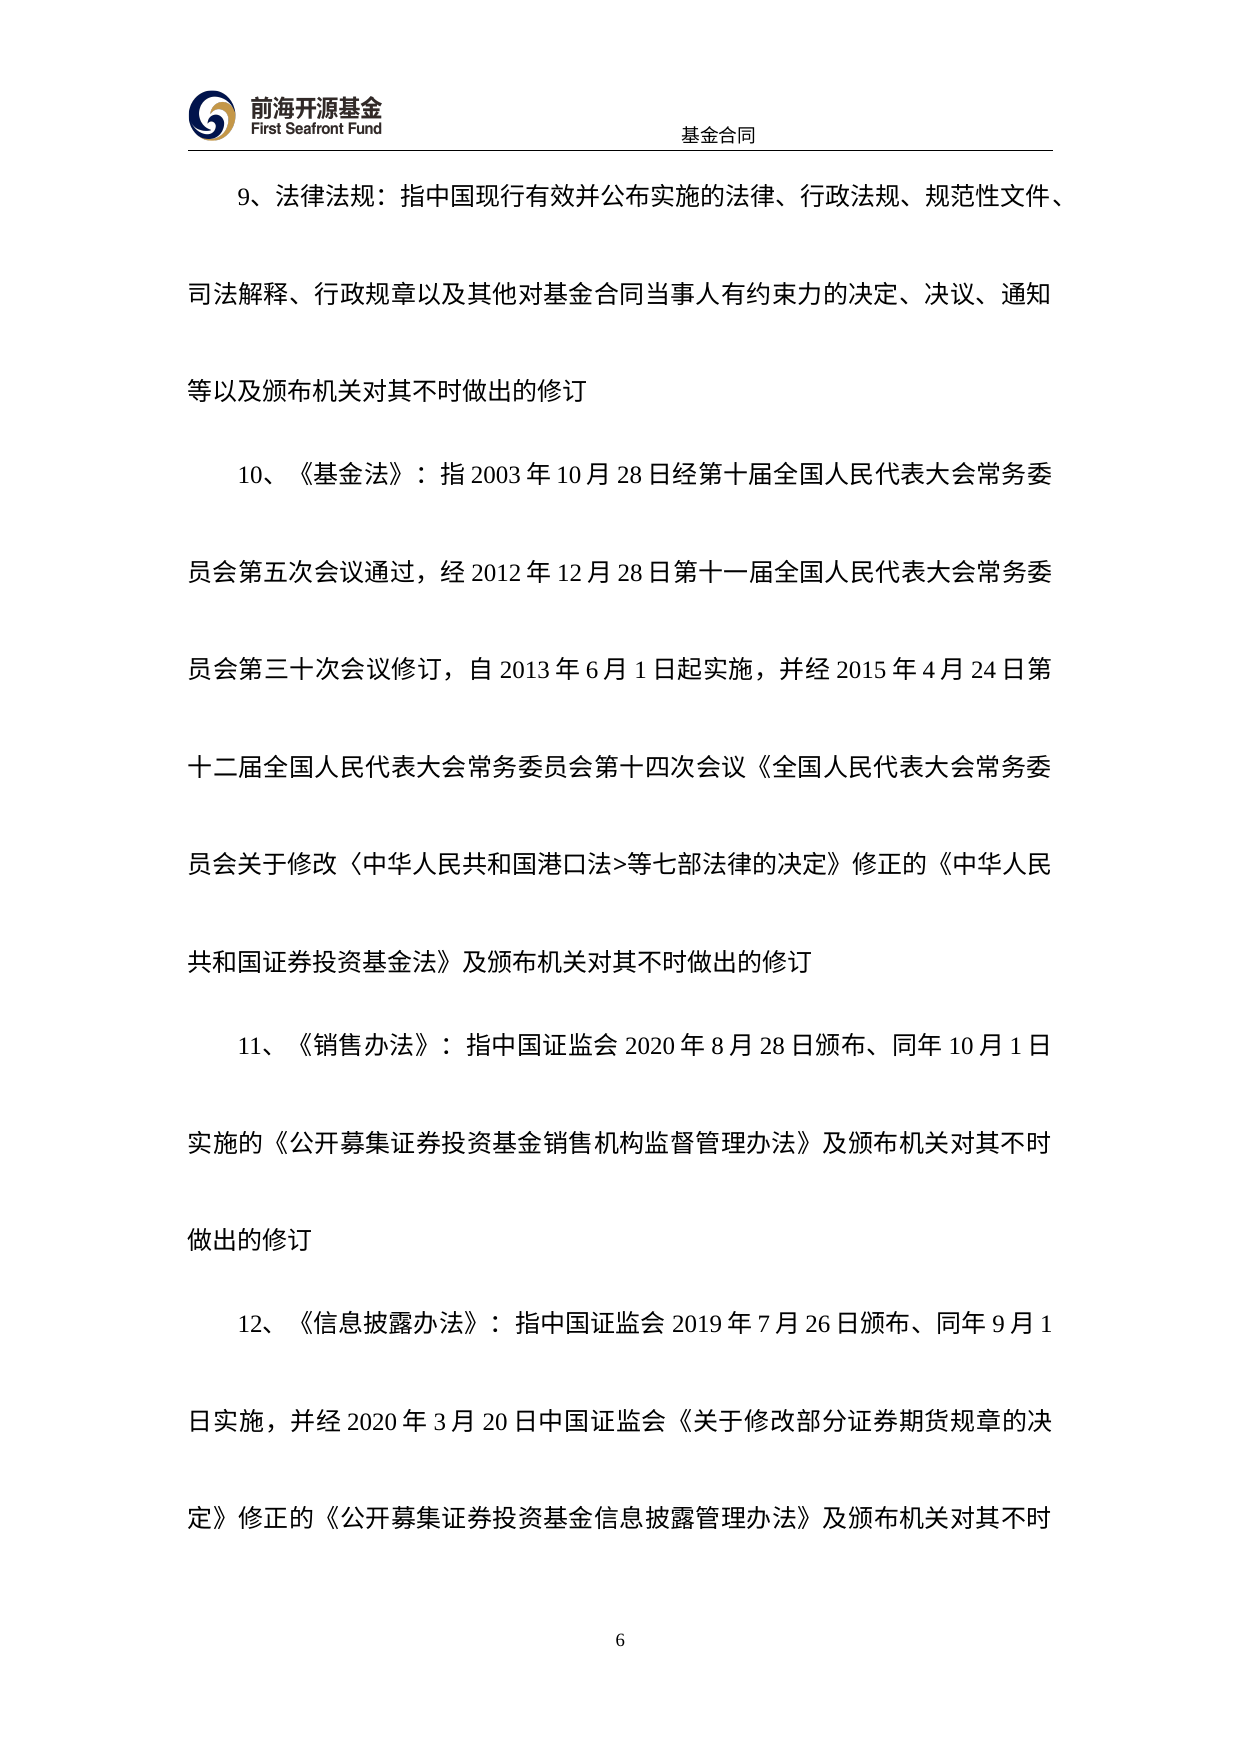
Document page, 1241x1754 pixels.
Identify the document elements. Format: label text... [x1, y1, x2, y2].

text 9、法律法规：指中国现行有效并公布实施的法律、行政法规、规范性文件、司法解释、行政规章以及其他对基金合同当事人有约束力的决定、决议、通知等以及颁布机关对其不时做出的修订 [187, 162, 1053, 422]
picture [187, 88, 386, 143]
text 10、《基金法》：指2003年10月28日经第十届全国人民代表大会常务委员会第五次会议通过，经2012年12月28日第十一届全国人民代表大会常务委员会第三十次会议修订，自2013年6月1日起实施，并经2015年4月24日第十二届全国人民代表大会常务委员会第十四次会议《全国人民代表大会常务委员会关于修改〈中华人民共和国港口法>等七部法律的决定》修正的《中华人民共和国证券投资基金法》及颁布机关对其不时做出的修订 [187, 441, 1053, 993]
text 11、《销售办法》：指中国证监会2020年8月28日颁布、同年10月1日实施的《公开募集证券投资基金销售机构监督管理办法》及颁布机关对其不时做出的修订 [187, 1011, 1053, 1271]
text 12、《信息披露办法》：指中国证监会2019年7月26日颁布、同年9月1日实施，并经2020年3月20日中国证监会《关于修改部分证券期货规章的决定》修正的《公开募集证券投资基金信息披露管理办法》及颁布机关对其不时做出的修订 [187, 1289, 1053, 1549]
